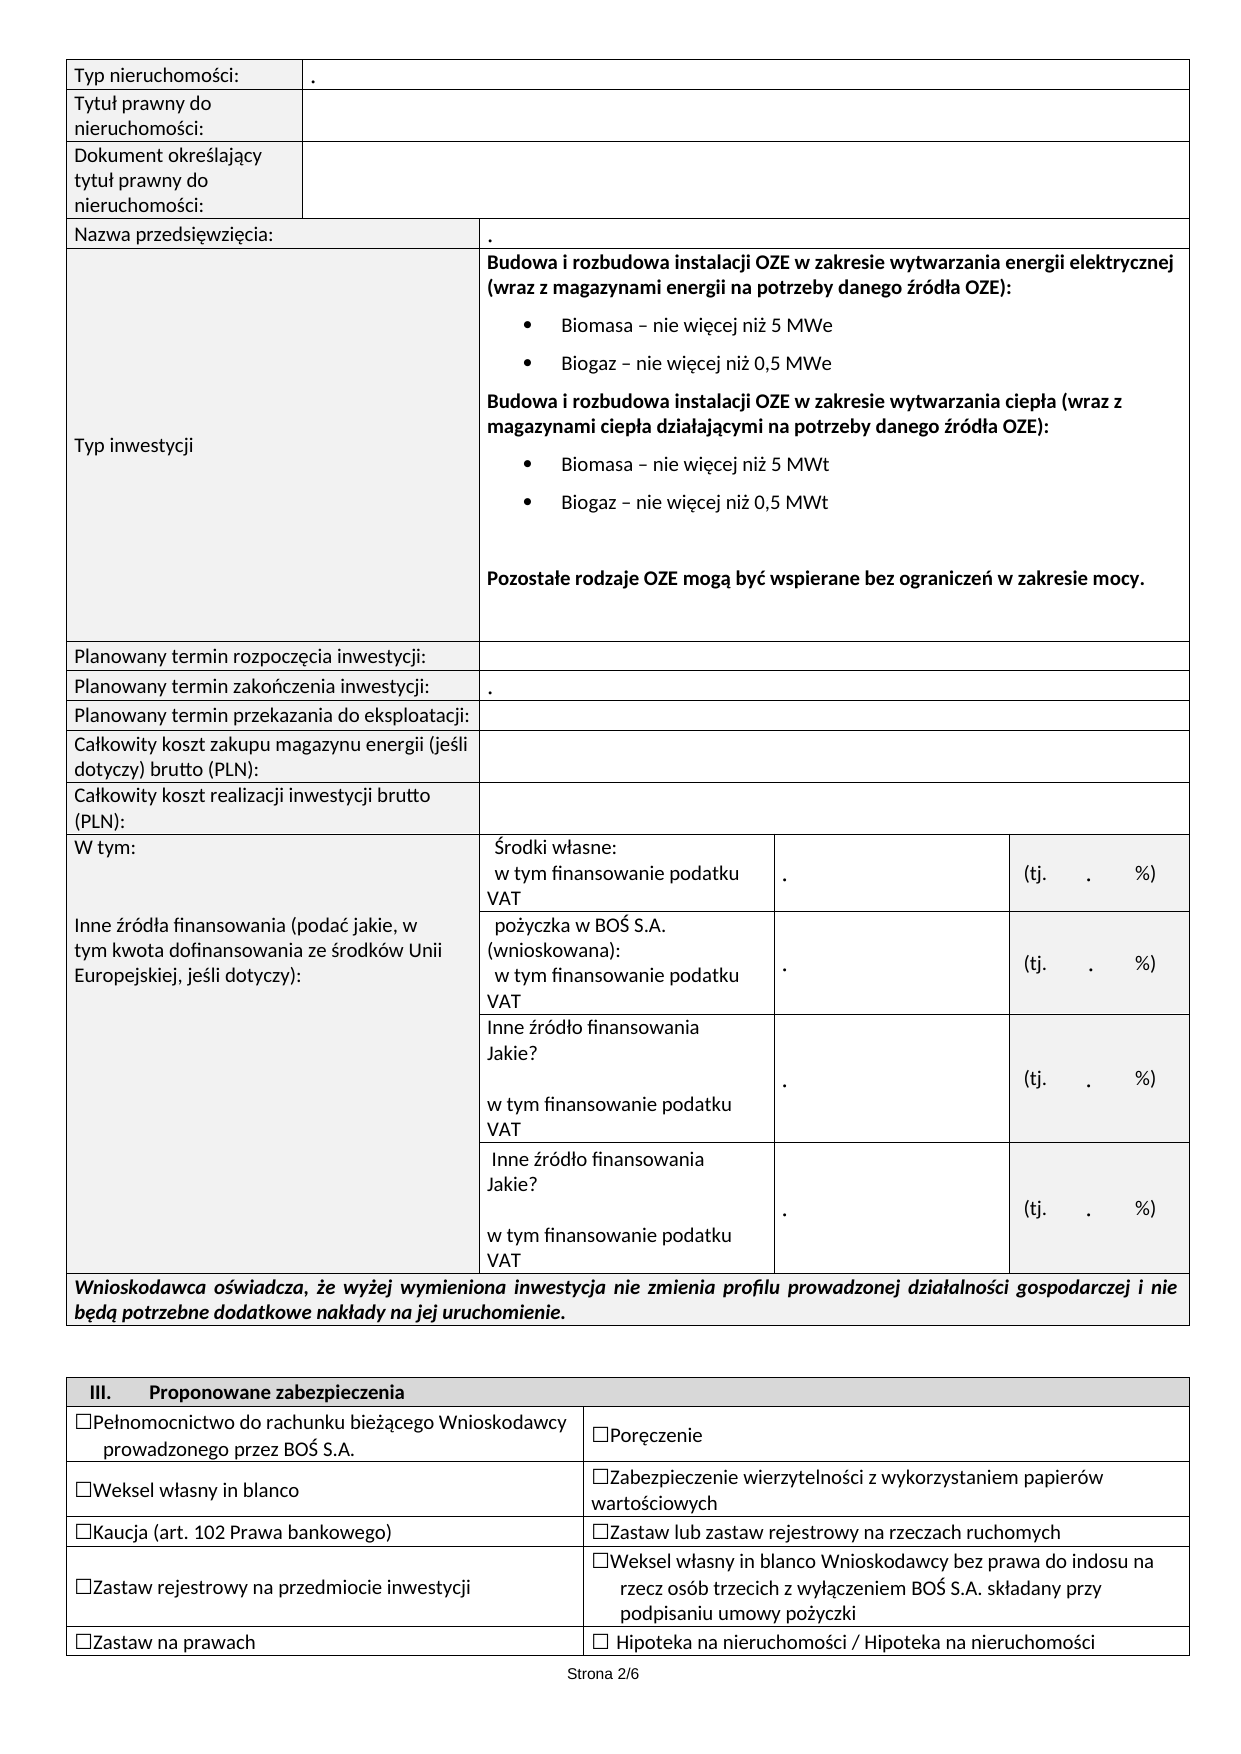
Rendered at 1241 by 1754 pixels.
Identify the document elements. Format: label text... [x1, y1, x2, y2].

table_cell [775, 1143, 1009, 1273]
table_cell [1054, 1143, 1128, 1273]
table_cell [775, 835, 1009, 911]
table_cell Kaucja (art. 102 Prawa bankowego) [67, 1517, 583, 1546]
table_cell [480, 219, 1189, 248]
table_cell Planowany termin przekazania do eksploatacji: [67, 701, 479, 730]
table_cell [303, 60, 1189, 89]
table_cell [480, 701, 1189, 730]
table_cell (tj. [1010, 1143, 1054, 1273]
table_cell Zastaw lub zastaw rejestrowy na rzeczach ruchomych [584, 1517, 1189, 1546]
table_cell [480, 671, 1189, 700]
table_cell (tj. [1010, 1015, 1054, 1142]
table_cell Tytuł prawny do nieruchomości: [67, 90, 302, 141]
table_cell %) [1128, 1015, 1189, 1142]
table_cell Dokument określający tytuł prawny do nieruchomości: [67, 142, 302, 218]
table_header Proponowane zabezpieczenia [67, 1378, 1189, 1406]
table_cell Weksel własny in blanco [67, 1462, 583, 1516]
table_cell [303, 142, 1189, 218]
table_cell [480, 731, 1189, 782]
table_cell %) [1128, 1143, 1189, 1273]
table_cell [1054, 835, 1128, 911]
table_cell Inne źródła finansowania (podać jakie, w tym kwota dofinansowania ze środków Unii Europejskiej, jeśli dotyczy): [67, 911, 479, 1273]
table_cell %) [1128, 912, 1189, 1013]
table_cell Wnioskodawca oświadcza, że wyżej wymieniona inwestycja nie zmienia profilu prowadzonej działalności gospodarczej i nie będą potrzebne dodatkowe nakłady na jej uruchomienie. [67, 1274, 1189, 1325]
table_cell [775, 1015, 1009, 1142]
table_cell Całkowity koszt realizacji inwestycji brutto (PLN): [67, 783, 479, 833]
table_cell Planowany termin zakończenia inwestycji: [67, 671, 479, 700]
table_cell Zabezpieczenie wierzytelności z wykorzystaniem papierów wartościowych [584, 1462, 1189, 1516]
table_cell %) [1128, 835, 1189, 911]
table_cell [480, 642, 1189, 670]
table_cell pożyczka w BOŚ S.A. (wnioskowana): w tym finansowanie podatku VAT [480, 912, 774, 1013]
table_cell Typ nieruchomości: [67, 60, 302, 89]
table_cell (tj. [1010, 835, 1054, 911]
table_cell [584, 1627, 1189, 1655]
table_cell [303, 90, 1189, 141]
table_cell [1054, 1015, 1128, 1142]
table_cell Weksel własny in blanco Wnioskodawcy bez prawa do indosu na rzecz osób trzecich z wyłączeniem BOŚ S.A. składany przy podpisaniu umowy pożyczki [584, 1547, 1189, 1626]
table_cell Zastaw na prawach [67, 1627, 583, 1655]
table_cell Budowa i rozbudowa instalacji OZE w zakresie wytwarzania energii elektrycznej (wraz z magazynami energii na potrzeby danego źródła OZE): Biomasa – nie więcej niż 5 MWe Biogaz – nie więcej niż 0,5 MWe Budowa i rozbudowa instalacji OZE w zakresie wytwarzania ciepła (wraz z magazynami ciepła działającymi na potrzeby danego źródła OZE): Biomasa – nie więcej niż 5 MWt Biogaz – nie więcej niż 0,5 MWt Pozostałe rodzaje OZE mogą być wspierane bez ograniczeń w zakresie mocy. [480, 249, 1189, 641]
table_cell (tj. [1010, 912, 1054, 1013]
table_cell Środki własne: w tym finansowanie podatku VAT [480, 835, 774, 911]
table_cell Typ inwestycji [67, 249, 479, 641]
table_cell Poręczenie [584, 1407, 1189, 1461]
table_cell [1054, 912, 1128, 1013]
table_cell Inne źródło finansowania Jakie? w tym finansowanie podatku VAT [480, 1143, 774, 1273]
table_cell Całkowity koszt zakupu magazynu energii (jeśli dotyczy) brutto (PLN): [67, 731, 479, 782]
table_cell [480, 783, 1189, 833]
table_cell Nazwa przedsięwzięcia: [67, 219, 479, 248]
table_cell Pełnomocnictwo do rachunku bieżącego Wnioskodawcy prowadzonego przez BOŚ S.A. [67, 1407, 583, 1461]
table_cell [775, 912, 1009, 1013]
table_cell Inne źródło finansowania Jakie? w tym finansowanie podatku VAT [480, 1015, 774, 1142]
table_cell Zastaw rejestrowy na przedmiocie inwestycji [67, 1547, 583, 1626]
table_cell Planowany termin rozpoczęcia inwestycji: [67, 642, 479, 670]
table_cell W tym: [67, 835, 479, 911]
